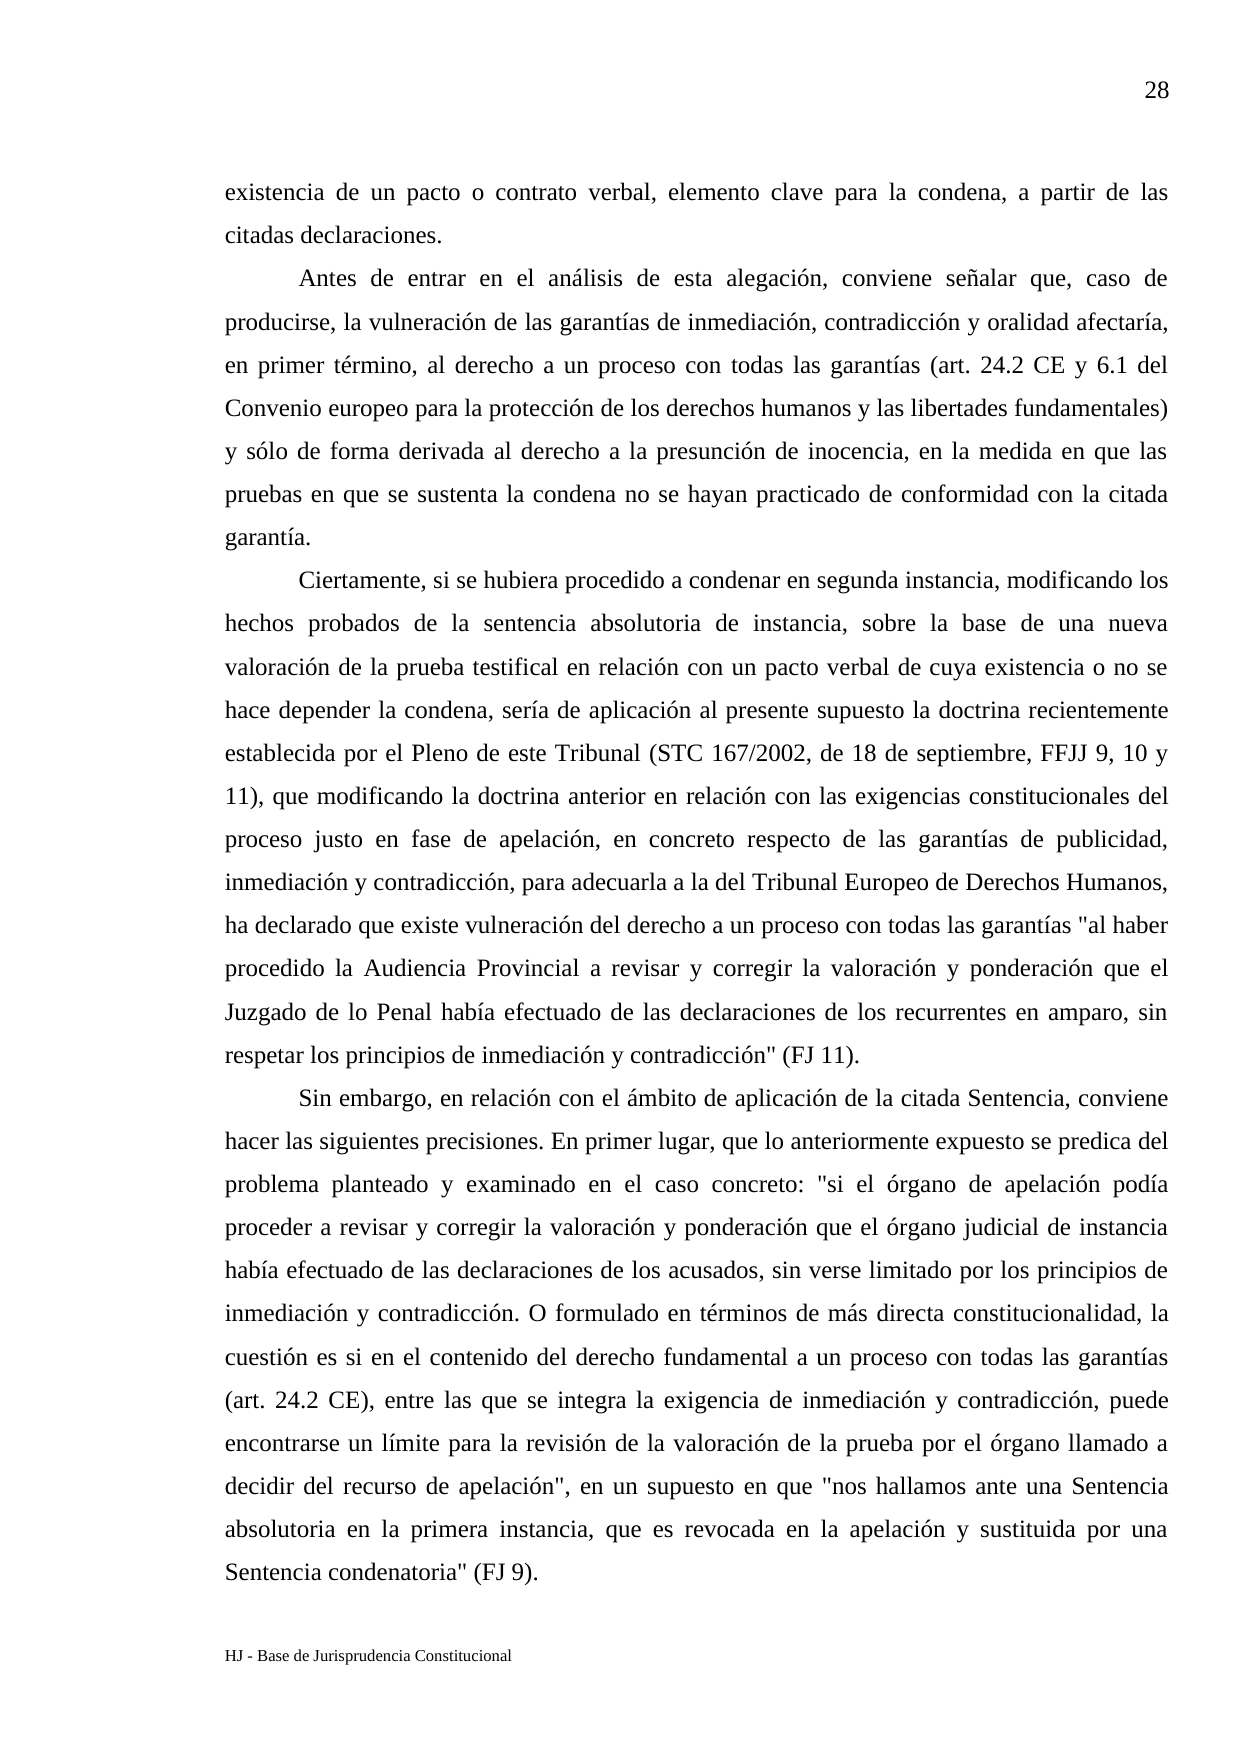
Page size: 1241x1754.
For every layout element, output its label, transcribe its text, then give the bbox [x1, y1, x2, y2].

text Ciertamente, si se hubiera procedido a condenar en segunda instancia, modificando los hechos probados de la sentencia absolutoria de instancia, sobre la base de una nueva valoración de la prueba testifical en relación con un pacto verbal de cuya existencia o no se hace depender la condena, sería de aplicación al presente supuesto la doctrina recientemente establecida por el Pleno de este Tribunal (STC 167/2002, de 18 de septiembre, FFJJ 9, 10 y 11), que modificando la doctrina anterior en relación con las exigencias constitucionales del proceso justo en fase de apelación, en concreto respecto de las garantías de publicidad, inmediación y contradicción, para adecuarla a la del Tribunal Europeo de Derechos Humanos, ha declarado que existe vulneración del derecho a un proceso con todas las garantías "al haber procedido la Audiencia Provincial a revisar y corregir la valoración y ponderación que el Juzgado de lo Penal había efectuado de las declaraciones de los recurrentes en amparo, sin respetar los principios de inmediación y contradicción" (FJ 11). [224, 565, 1169, 1068]
text Antes de entrar en el análisis de esta alegación, conviene señalar que, caso de producirse, la vulneración de las garantías de inmediación, contradicción y oralidad afectaría, en primer término, al derecho a un proceso con todas las garantías (art. 24.2 CE y 6.1 del Convenio europeo para la protección de los derechos humanos y las libertades fundamentales) y sólo de forma derivada al derecho a la presunción de inocencia, en la medida en que las pruebas en que se sustenta la condena no se hayan practicado de conformidad con la citada garantía. [224, 263, 1169, 551]
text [224, 177, 1169, 249]
text Sin embargo, en relación con el ámbito de aplicación de la citada Sentencia, conviene hacer las siguientes precisiones. En primer lugar, que lo anteriormente expuesto se predica del problema planteado y examinado en el caso concreto: "si el órgano de apelación podía proceder a revisar y corregir la valoración y ponderación que el órgano judicial de instancia había efectuado de las declaraciones de los acusados, sin verse limitado por los principios de inmediación y contradicción. O formulado en términos de más directa constitucionalidad, la cuestión es si en el contenido del derecho fundamental a un proceso con todas las garantías (art. 24.2 CE), entre las que se integra la exigencia de inmediación y contradicción, puede encontrarse un límite para la revisión de la valoración de la prueba por el órgano llamado a decidir del recurso de apelación", en un supuesto en que "nos hallamos ante una Sentencia absolutoria en la primera instancia, que es revocada en la apelación y sustituida por una Sentencia condenatoria" (FJ 9). [224, 1083, 1169, 1586]
